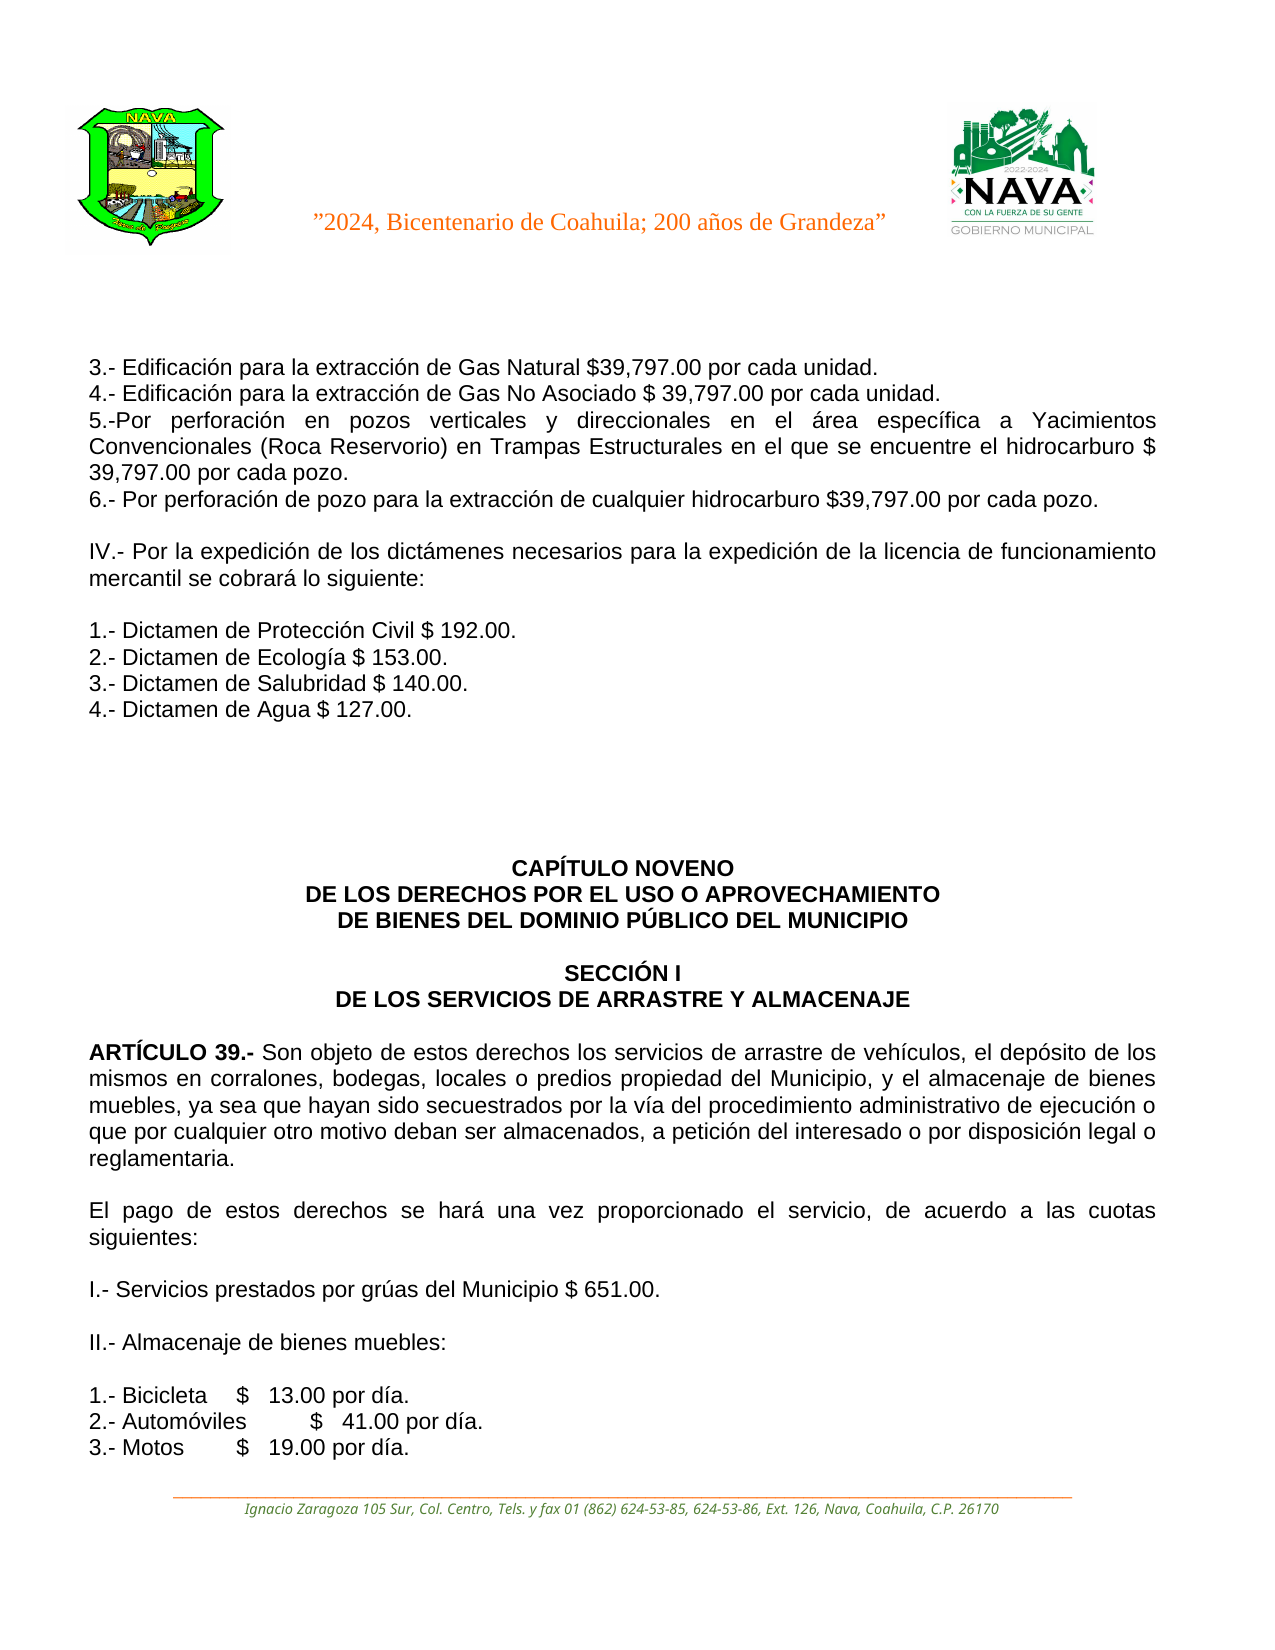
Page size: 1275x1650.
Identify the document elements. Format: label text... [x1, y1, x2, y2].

text DE LOS SERVICIOS DE ARRASTRE Y ALMACENAJE [89, 986, 1157, 1013]
text 4.- Dictamen de Agua $ 127.00. [89, 696, 1157, 723]
text I.- Servicios prestados por grúas del Municipio $ 651.00. [89, 1276, 1157, 1303]
text 2.- Dictamen de Ecología $ 153.00. [89, 644, 1157, 670]
text DE BIENES DEL DOMINIO PÚBLICO DEL MUNICIPIO [89, 907, 1157, 934]
text 5.-Por perforación en pozos verticales y direccionales en el área específica a Yacimientos Convencionales (Roca Reservorio) en Trampas Estructurales en el que se encuentre el hidrocarburo $ 39,797.00 por cada pozo. [89, 407, 1157, 486]
text 2.- Automóviles $ 41.00 por día. [89, 1408, 1157, 1434]
text 1.- Dictamen de Protección Civil $ 192.00. [89, 617, 1157, 644]
text 6.- Por perforación de pozo para la extracción de cualquier hidrocarburo $39,797.00 por cada pozo. [89, 486, 1157, 512]
text 4.- Edificación para la extracción de Gas No Asociado $ 39,797.00 por cada unidad. [89, 380, 1157, 407]
picture [946, 102, 1097, 237]
text El pago de estos derechos se hará una vez proporcionado el servicio, de acuerdo a las cuotas siguientes: [89, 1197, 1157, 1250]
text IV.- Por la expedición de los dictámenes necesarios para la expedición de la licencia de funcionamiento mercantil se cobrará lo siguiente: [89, 538, 1157, 591]
text 3.- Edificación para la extracción de Gas Natural $39,797.00 por cada unidad. [89, 354, 1157, 380]
text CAPÍTULO NOVENO [89, 854, 1157, 881]
text II.- Almacenaje de bienes muebles: [89, 1329, 1157, 1355]
text DE LOS DERECHOS POR EL USO O APROVECHAMIENTO [89, 881, 1157, 907]
text 1.- Bicicleta $ 13.00 por día. [89, 1382, 1157, 1408]
text SECCIÓN I [89, 960, 1157, 986]
text ARTÍCULO 39.- Son objeto de estos derechos los servicios de arrastre de vehículos, el depósito de los mismos en corralones, bodegas, locales o predios propiedad del Municipio, y el almacenaje de bienes muebles, ya sea que hayan sido secuestrados por la vía del procedimiento administrativo de ejecución o que por cualquier otro motivo deban ser almacenados, a petición del interesado o por disposición legal o reglamentaria. [89, 1039, 1157, 1171]
picture [64, 105, 232, 255]
text 3.- Dictamen de Salubridad $ 140.00. [89, 670, 1157, 696]
text 3.- Motos $ 19.00 por día. [89, 1434, 1157, 1461]
